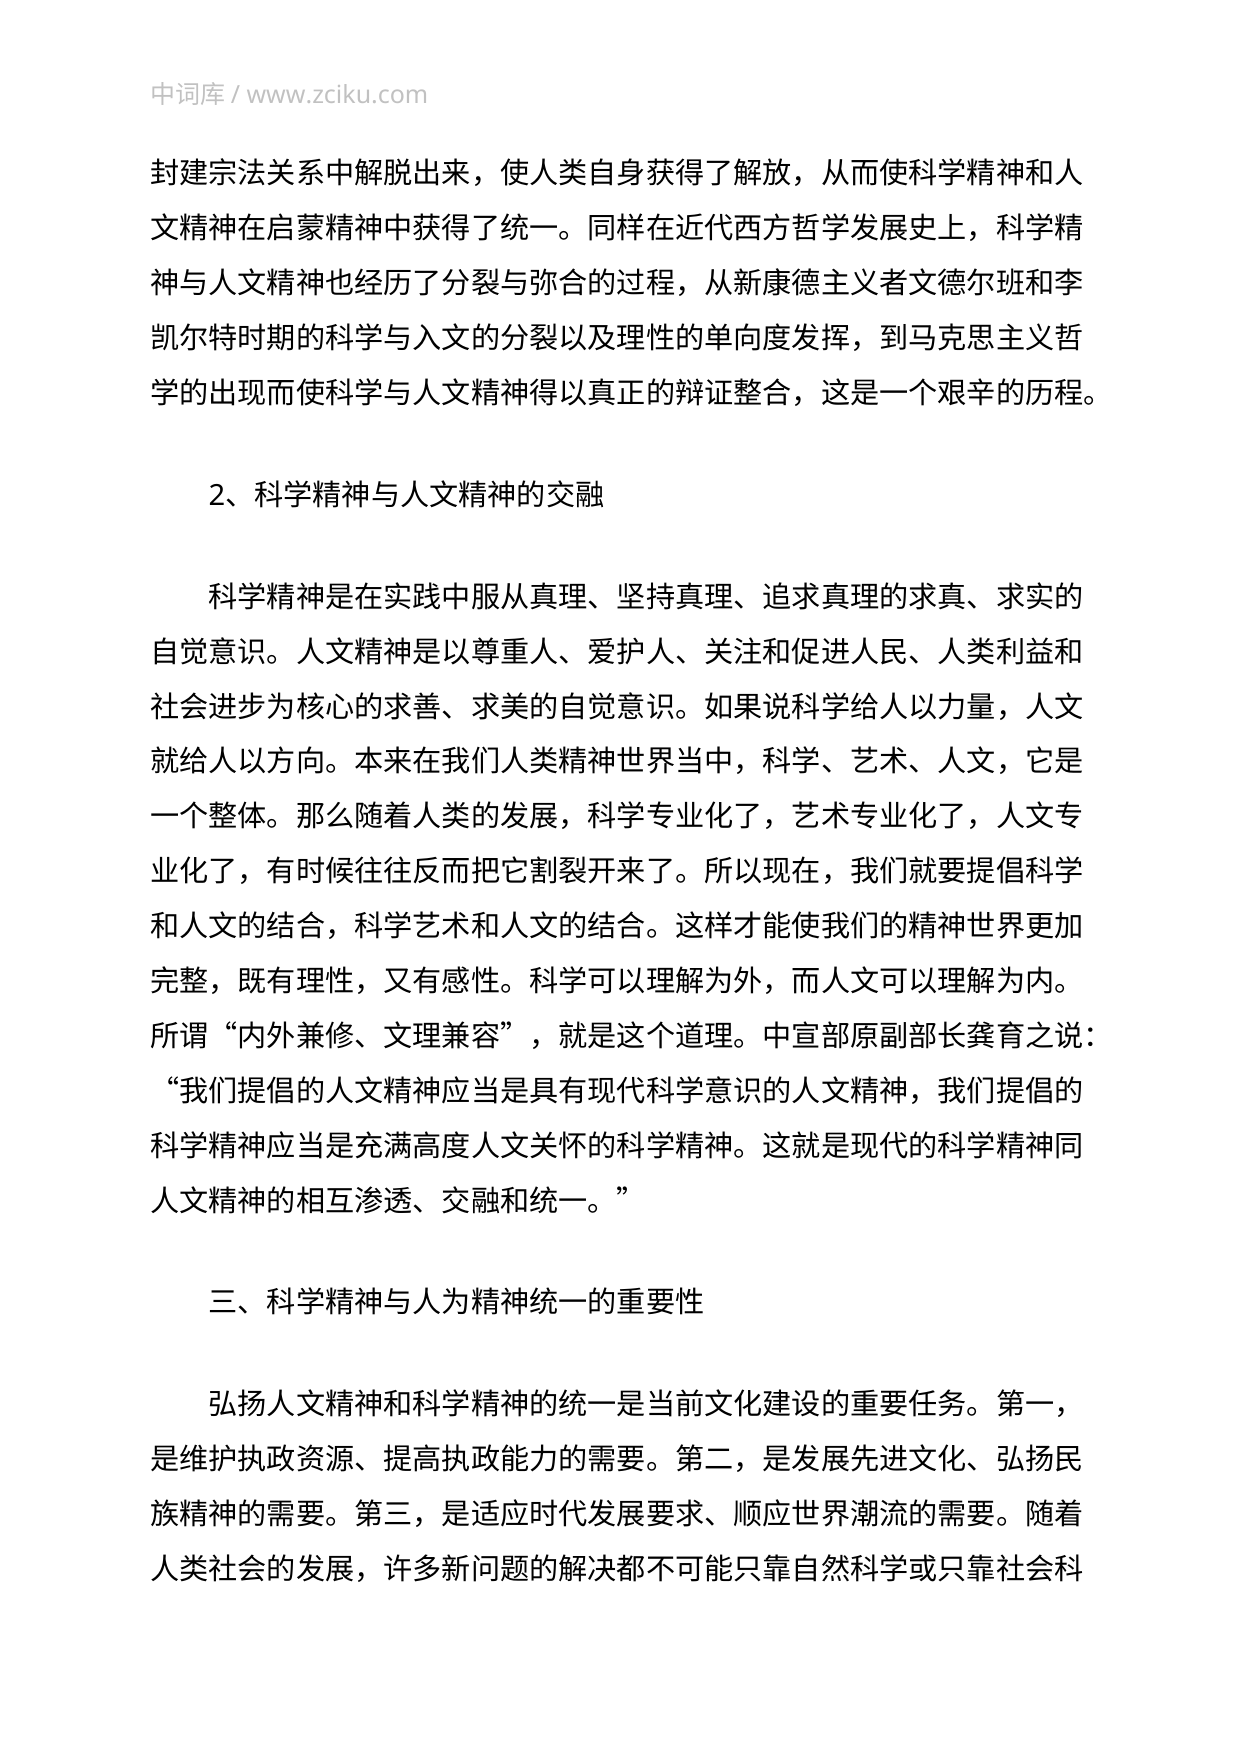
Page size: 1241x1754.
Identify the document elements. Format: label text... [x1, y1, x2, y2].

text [150, 150, 1090, 412]
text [150, 1381, 1090, 1588]
text 三、科学精神与人为精神统一的重要性 [150, 1279, 1090, 1321]
text 科学精神是在实践中服从真理、坚持真理、追求真理的求真、求实的自觉意识。人文精神是以尊重人、爱护人、关注和促进人民、人类利益和社会进步为核心的求善、求美的自觉意识。如果说科学给人以力量，人文就给人以方向。本来在我们人类精神世界当中，科学、艺术、人文，它是一个整体。那么随着人类的发展，科学专业化了，艺术专业化了，人文专业化了，有时候往往反而把它割裂开来了。所以现在，我们就要提倡科学和人文的结合，科学艺术和人文的结合。这样才能使我们的精神世界更加完整，既有理性，又有感性。科学可以理解为外，而人文可以理解为内。所谓“内外兼修、文理兼容”，就是这个道理。中宣部原副部长龚育之说：“我们提倡的人文精神应当是具有现代科学意识的人文精神，我们提倡的科学精神应当是充满高度人文关怀的科学精神。这就是现代的科学精神同人文精神的相互渗透、交融和统一。” [150, 573, 1090, 1219]
text 2、科学精神与人文精神的交融 [150, 471, 1090, 514]
